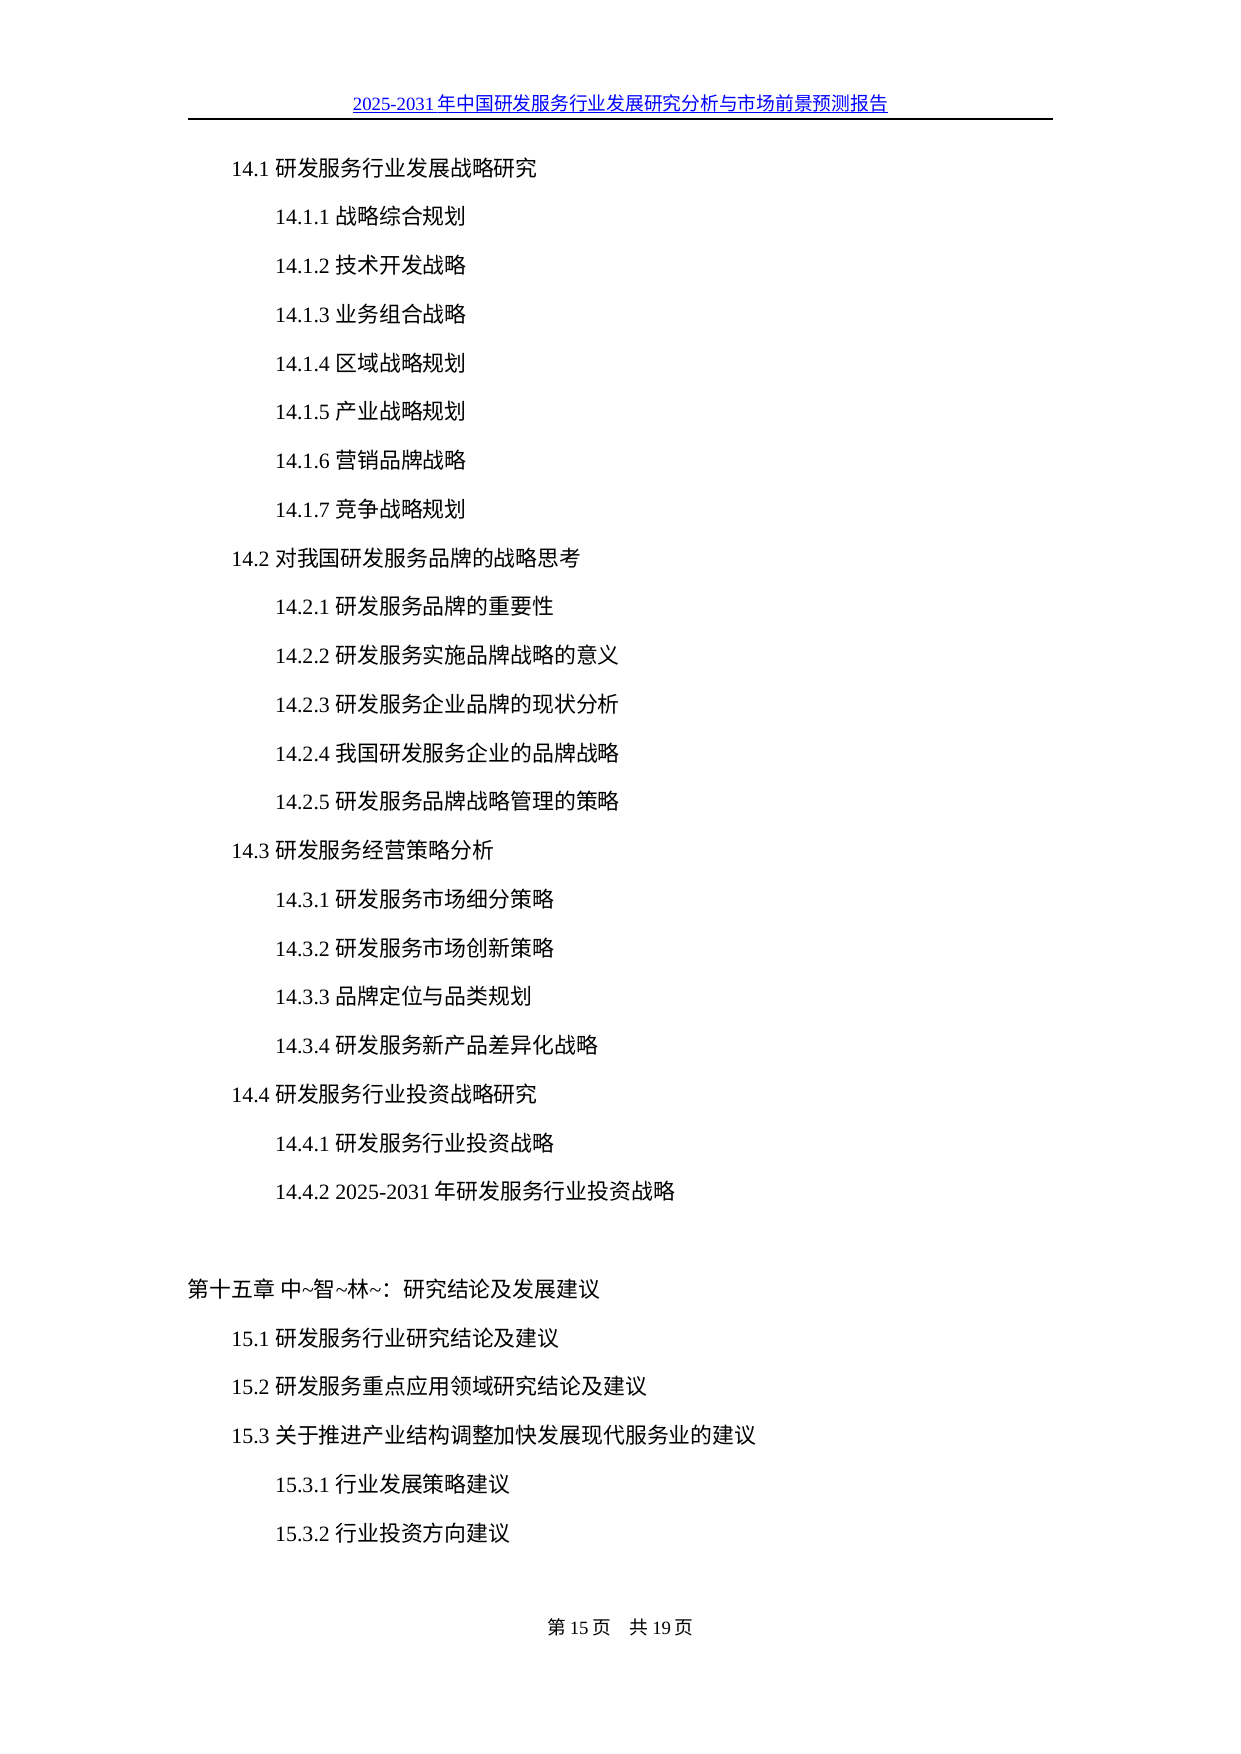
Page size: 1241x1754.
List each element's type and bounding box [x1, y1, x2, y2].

text [187, 150, 1053, 1548]
